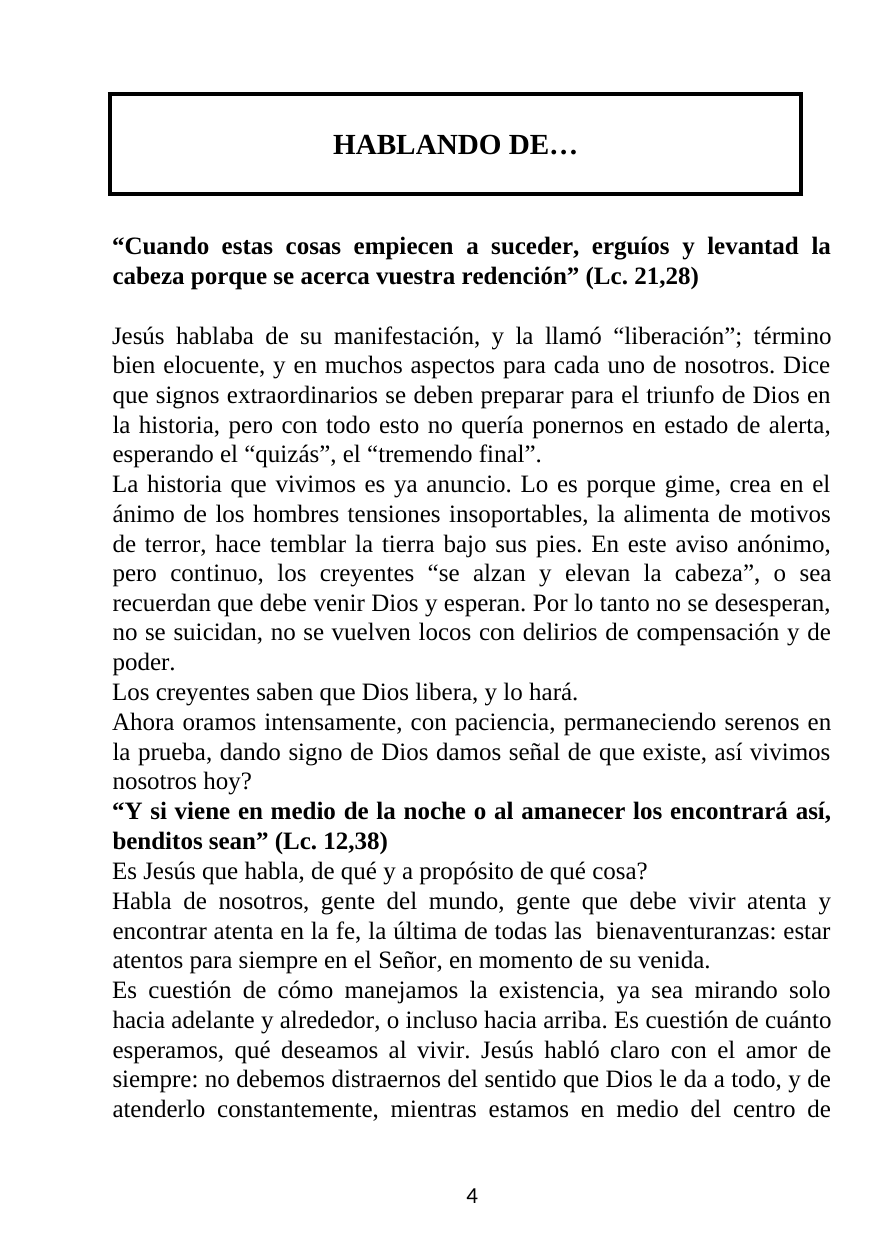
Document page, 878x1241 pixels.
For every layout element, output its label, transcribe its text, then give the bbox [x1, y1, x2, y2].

text “Y si viene en medio de la noche o al amanecer los encontrará así, benditos sean” (Lc. 12,38) [112, 796, 832, 855]
text La historia que vivimos es ya anuncio. Lo es porque gime, crea en el ánimo de los hombres tensiones insoportables, la alimenta de motivos de terror, hace temblar la tierra bajo sus pies. En este aviso anónimo, pero continuo, los creyentes “se alzan y elevan la cabeza”, o sea recuerdan que debe venir Dios y esperan. Por lo tanto no se desesperan, no se suicidan, no se vuelven locos con delirios de compensación y de poder. [112, 469, 832, 676]
subtitle HABLANDO DE… [112, 123, 799, 161]
text Ahora oramos intensamente, con paciencia, permaneciendo serenos en la prueba, dando signo de Dios damos señal de que existe, así vivimos nosotros hoy? [112, 707, 832, 795]
text Los creyentes saben que Dios libera, y lo hará. [112, 677, 832, 706]
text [112, 976, 832, 1123]
text Jesús hablaba de su manifestación, y la llamó “liberación”; término bien elocuente, y en muchos aspectos para cada uno de nosotros. Dice que signos extraordinarios se deben preparar para el triunfo de Dios en la historia, pero con todo esto no quería ponernos en estado de alerta, esperando el “quizás”, el “tremendo final”. [112, 321, 832, 468]
text Habla de nosotros, gente del mundo, gente que debe vivir atenta y encontrar atenta en la fe, la última de todas las bienaventuranzas: estar atentos para siempre en el Señor, en momento de su venida. [112, 886, 832, 974]
text Es Jesús que habla, de qué y a propósito de qué cosa? [112, 856, 832, 885]
text “Cuando estas cosas empiecen a suceder, erguíos y levantad la cabeza porque se acerca vuestra redención” (Lc. 21,28) [112, 231, 832, 289]
